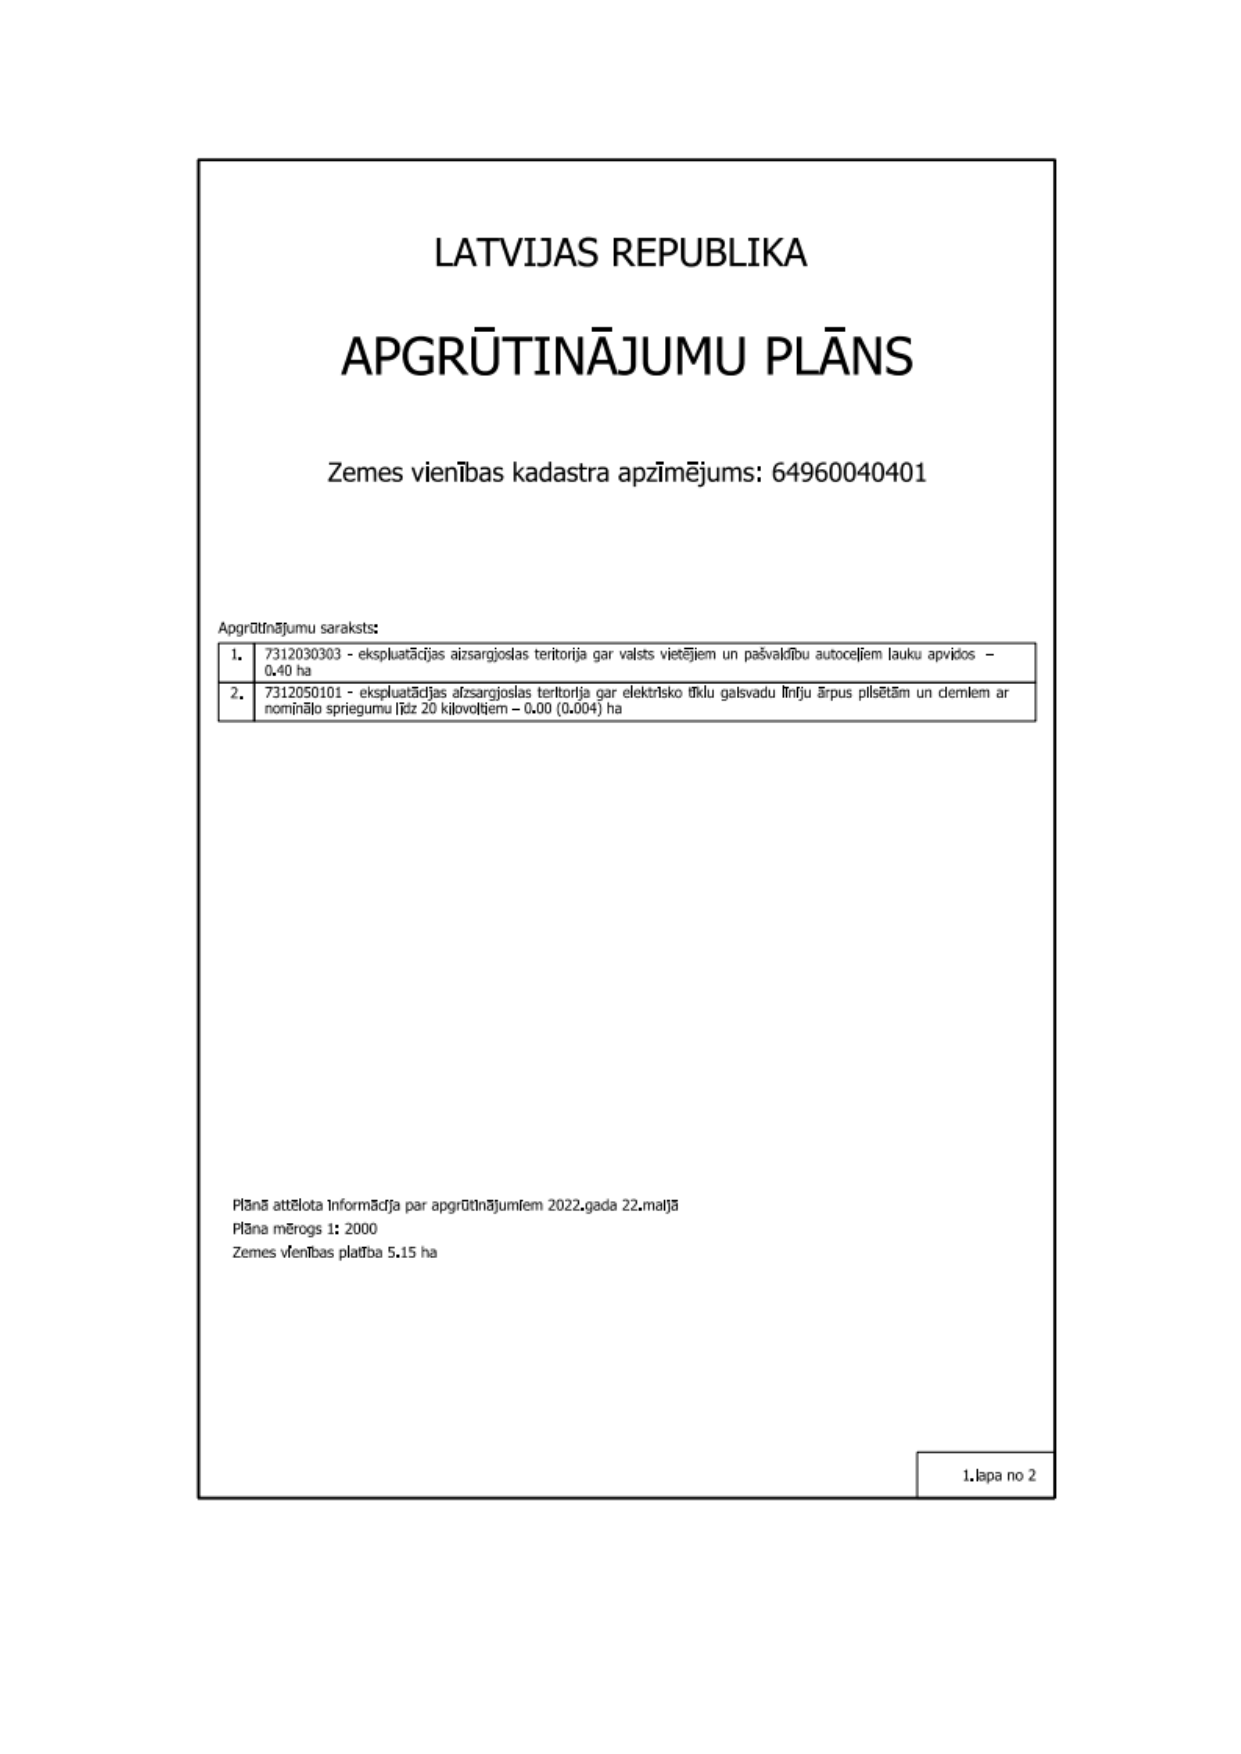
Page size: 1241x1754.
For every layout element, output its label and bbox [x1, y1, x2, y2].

picture [187, 150, 1066, 1502]
